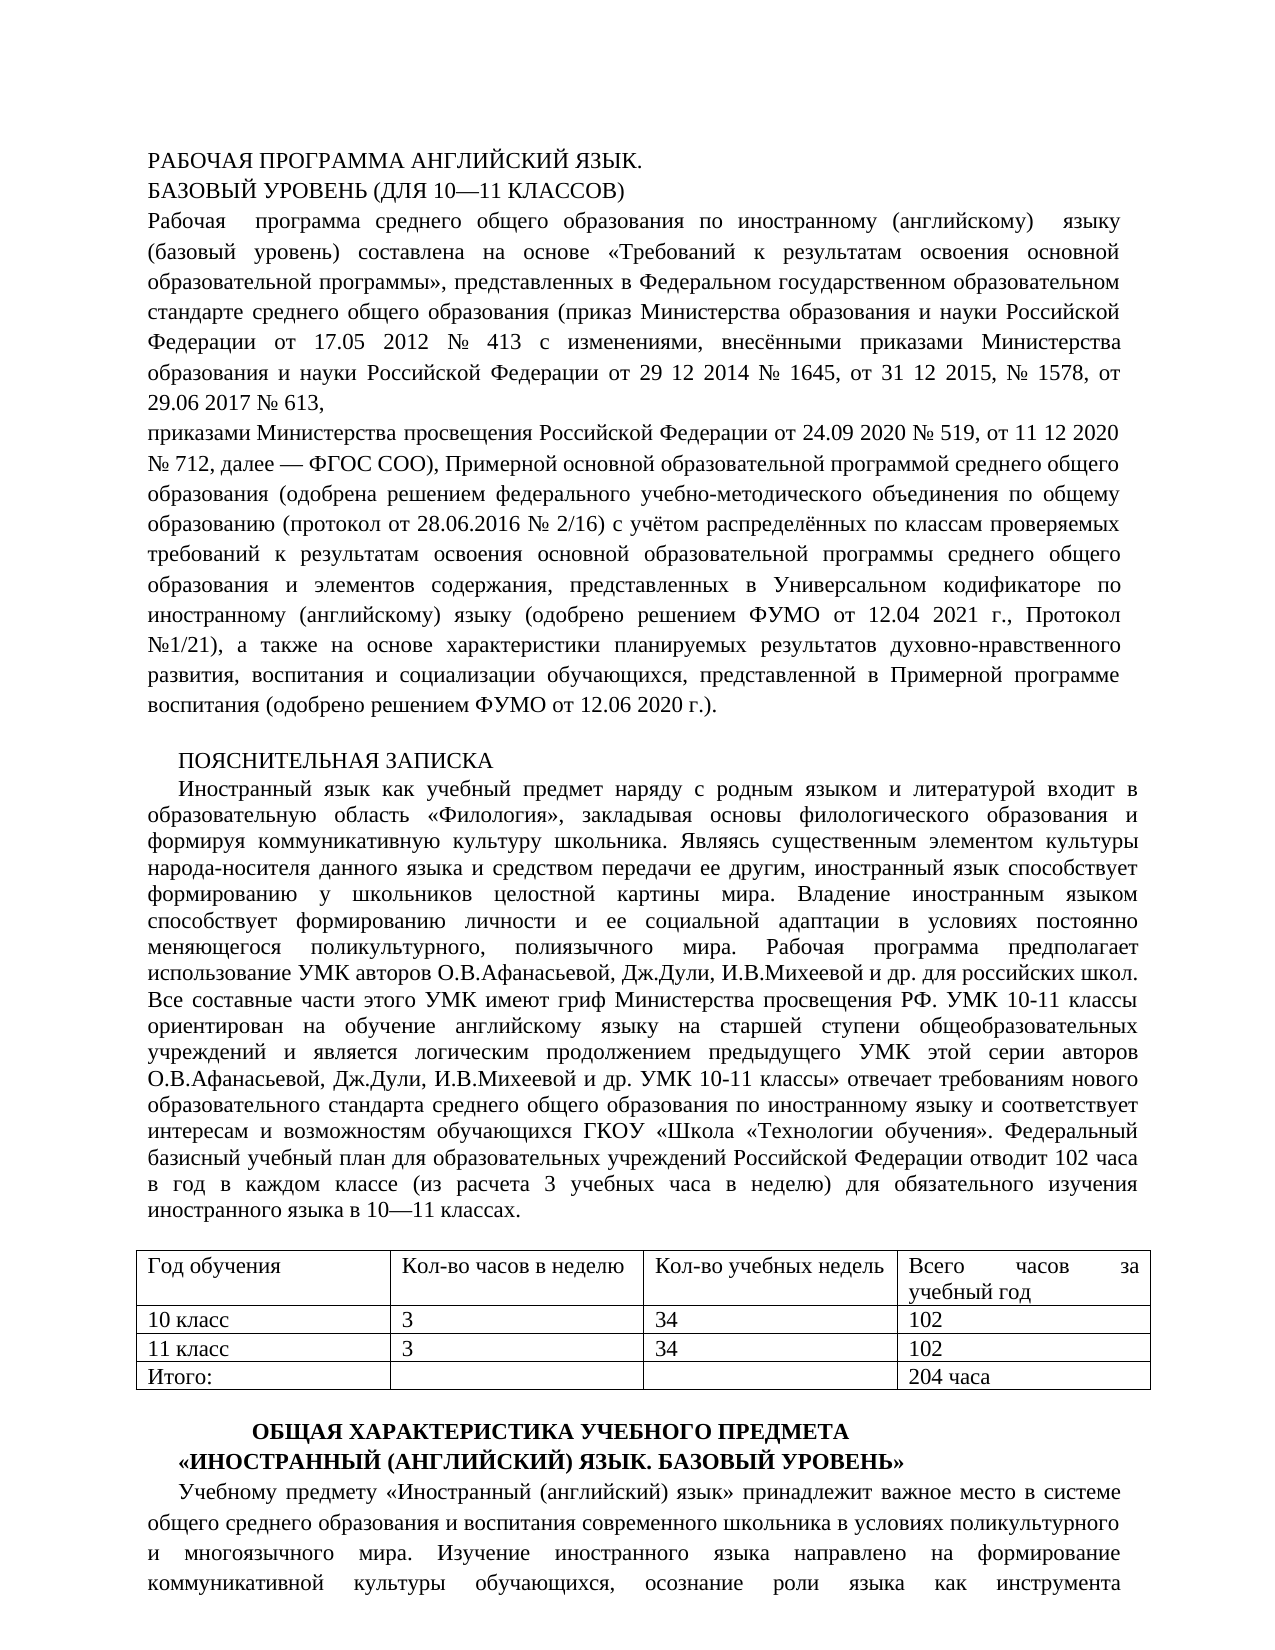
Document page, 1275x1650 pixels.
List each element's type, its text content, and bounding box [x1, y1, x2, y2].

text Рабочая программа среднего общего образования по иностранному (английскому) языку (базовый уровень) составлена на основе «Требований к результатам освоения основной образовательной программы», представленных в Федеральном государственном образовательном стандарте среднего общего образования (приказ Министерства образования и науки Российской Федерации от 17.05 2012 № 413 с изменениями, внесёнными приказами Министерства образования и науки Российской Федерации от 29 12 2014 № 1645, от 31 12 2015, № 1578, от 29.06 2017 № 613, [147, 208, 1121, 415]
table_cell Итого: [137, 1362, 390, 1389]
table_header Кол-во учебных недель [644, 1251, 897, 1305]
table_cell 204 часа [898, 1362, 1150, 1389]
text ПОЯСНИТЕЛЬНАЯ ЗАПИСКА [147, 748, 1139, 774]
text РАБОЧАЯ ПРОГРАММА АНГЛИЙСКИЙ ЯЗЫК. [147, 147, 1139, 173]
table_cell 102 [898, 1306, 1150, 1333]
table_cell [391, 1362, 643, 1389]
table_header Всего часов за учебный год [898, 1251, 1150, 1305]
text БАЗОВЫЙ УРОВЕНЬ (ДЛЯ 10—11 КЛАССОВ) [147, 178, 1139, 204]
table_cell 3 [391, 1334, 643, 1361]
table_cell 34 [644, 1334, 897, 1361]
table_cell 102 [898, 1334, 1150, 1361]
table_header Кол-во часов в неделю [391, 1251, 643, 1305]
subtitle Иностранный язык как учебный предмет наряду с родным языком и литературой входит в образовательную область «Филология», закладывая основы филологического образования и формируя коммуникативную культуру школьника. Являясь существенным элементом культуры народа-носителя данного языка и средством передачи ее другим, иностранный язык способствует формированию у школьников целостной картины мира. Владение иностранным языком способствует формированию личности и ее социальной адаптации в условиях постоянно меняющегося поликультурного, полиязычного мира. Рабочая программа предполагает использование УМК авторов О.В.Афанасьевой, Дж.Дули, И.В.Михеевой и др. для российских школ. Все составные части этого УМК имеют гриф Министерства просвещения РФ. УМК 10-11 классы ориентирован на обучение английскому языку на старшей ступени общеобразовательных учреждений и является логическим продолжением предыдущего УМК этой серии авторов О.В.Афанасьевой, Дж.Дули, И.В.Михеевой и др. УМК 10-11 классы» отвечает требованиям нового образовательного стандарта среднего общего образования по иностранному языку и соответствует интересам и возможностям обучающихся ГКОУ «Школа «Технологии обучения». Федеральный базисный учебный план для образовательных учреждений Российской Федерации отводит 102 часа в год в каждом классе (из расчета 3 учебных часа в неделю) для обязательного изучения иностранного языка в 10—11 классах. [147, 775, 1139, 1223]
text приказами Министерства просвещения Российской Федерации от 24.09 2020 № 519, от 11 12 2020 [147, 419, 1139, 446]
subtitle ОБЩАЯ ХАРАКТЕРИСТИКА УЧЕБНОГО ПРЕДМЕТА [221, 1418, 1139, 1445]
table_header Год обучения [137, 1251, 390, 1305]
table_cell 11 класс [137, 1334, 390, 1361]
table_cell 34 [644, 1306, 897, 1333]
table_cell [644, 1362, 897, 1389]
text № 712, далее — ФГОС СОО), Примерной основной образовательной программой среднего общего образования (одобрена решением федерального учебно-методического объединения по общему образованию (протокол от 28.06.2016 № 2/16) с учётом распределённых по классам проверяемых требований к результатам освоения основной образовательной программы среднего общего образования и элементов содержания, представленных в Универсальном кодификаторе по иностранному (английскому) языку (одобрено решением ФУМО от 12.04 2021 г., Протокол №1/21), а также на основе характеристики планируемых результатов духовно-нравственного развития, воспитания и социализации обучающихся, представленной в Примерной программе воспитания (одобрено решением ФУМО от 12.06 2020 г.). [147, 450, 1121, 718]
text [147, 1478, 1121, 1595]
table_cell 3 [391, 1306, 643, 1333]
table_cell 10 класс [137, 1306, 390, 1333]
text «ИНОСТРАННЫЙ (АНГЛИЙСКИЙ) ЯЗЫК. БАЗОВЫЙ УРОВЕНЬ» [147, 1448, 1139, 1475]
